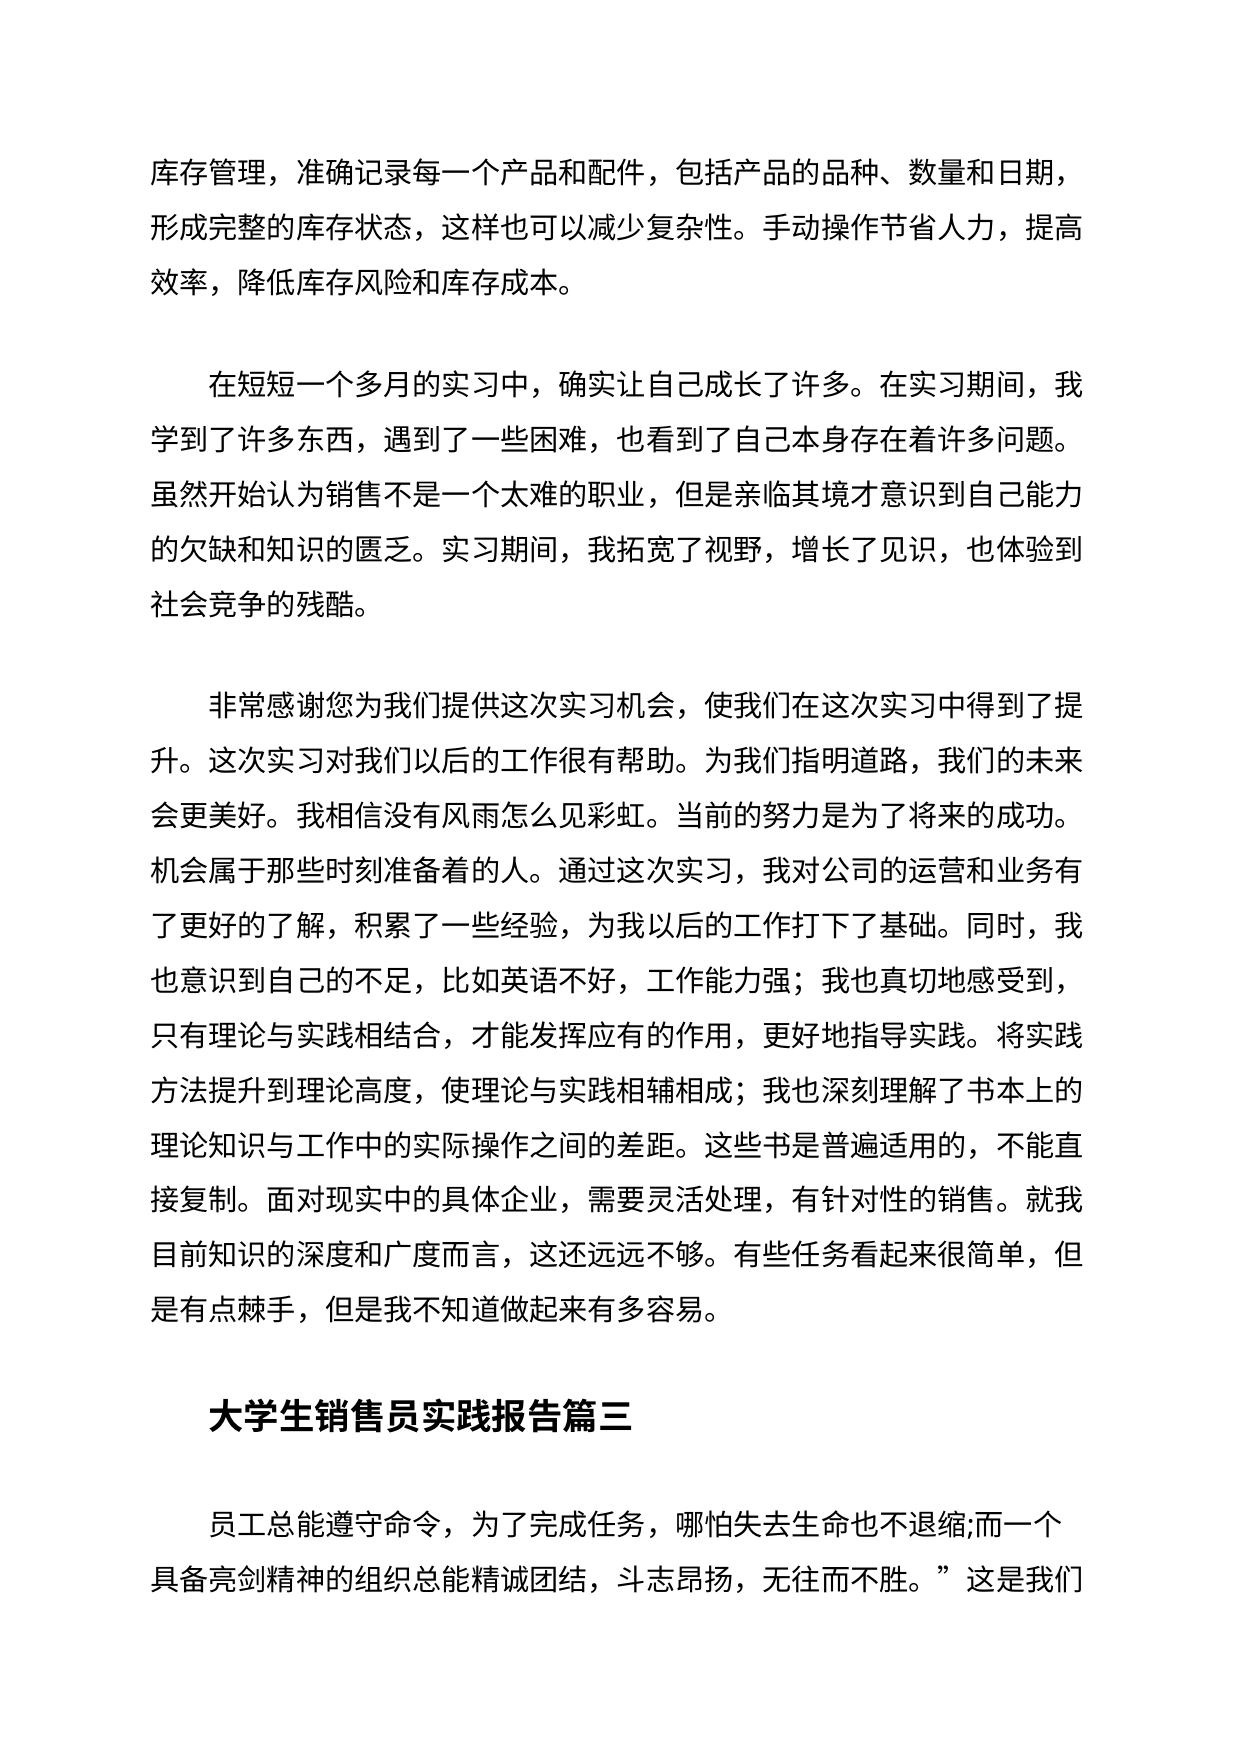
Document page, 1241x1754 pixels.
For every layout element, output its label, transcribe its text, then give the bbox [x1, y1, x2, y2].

text 在短短一个多月的实习中，确实让自己成长了许多。在实习期间，我学到了许多东西，遇到了一些困难，也看到了自己本身存在着许多问题。虽然开始认为销售不是一个太难的职业，但是亲临其境才意识到自己能力的欠缺和知识的匮乏。实习期间，我拓宽了视野，增长了见识，也体验到社会竞争的残酷。 [150, 362, 1090, 623]
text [150, 1502, 1090, 1599]
text 大学生销售员实践报告篇三 [150, 1388, 1090, 1440]
text 非常感谢您为我们提供这次实习机会，使我们在这次实习中得到了提升。这次实习对我们以后的工作很有帮助。为我们指明道路，我们的未来会更美好。我相信没有风雨怎么见彩虹。当前的努力是为了将来的成功。机会属于那些时刻准备着的人。通过这次实习，我对公司的运营和业务有了更好的了解，积累了一些经验，为我以后的工作打下了基础。同时，我也意识到自己的不足，比如英语不好，工作能力强；我也真切地感受到，只有理论与实践相结合，才能发挥应有的作用，更好地指导实践。将实践方法提升到理论高度，使理论与实践相辅相成；我也深刻理解了书本上的理论知识与工作中的实际操作之间的差距。这些书是普遍适用的，不能直接复制。面对现实中的具体企业，需要灵活处理，有针对性的销售。就我目前知识的深度和广度而言，这还远远不够。有些任务看起来很简单，但是有点棘手，但是我不知道做起来有多容易。 [150, 683, 1090, 1329]
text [150, 150, 1090, 302]
